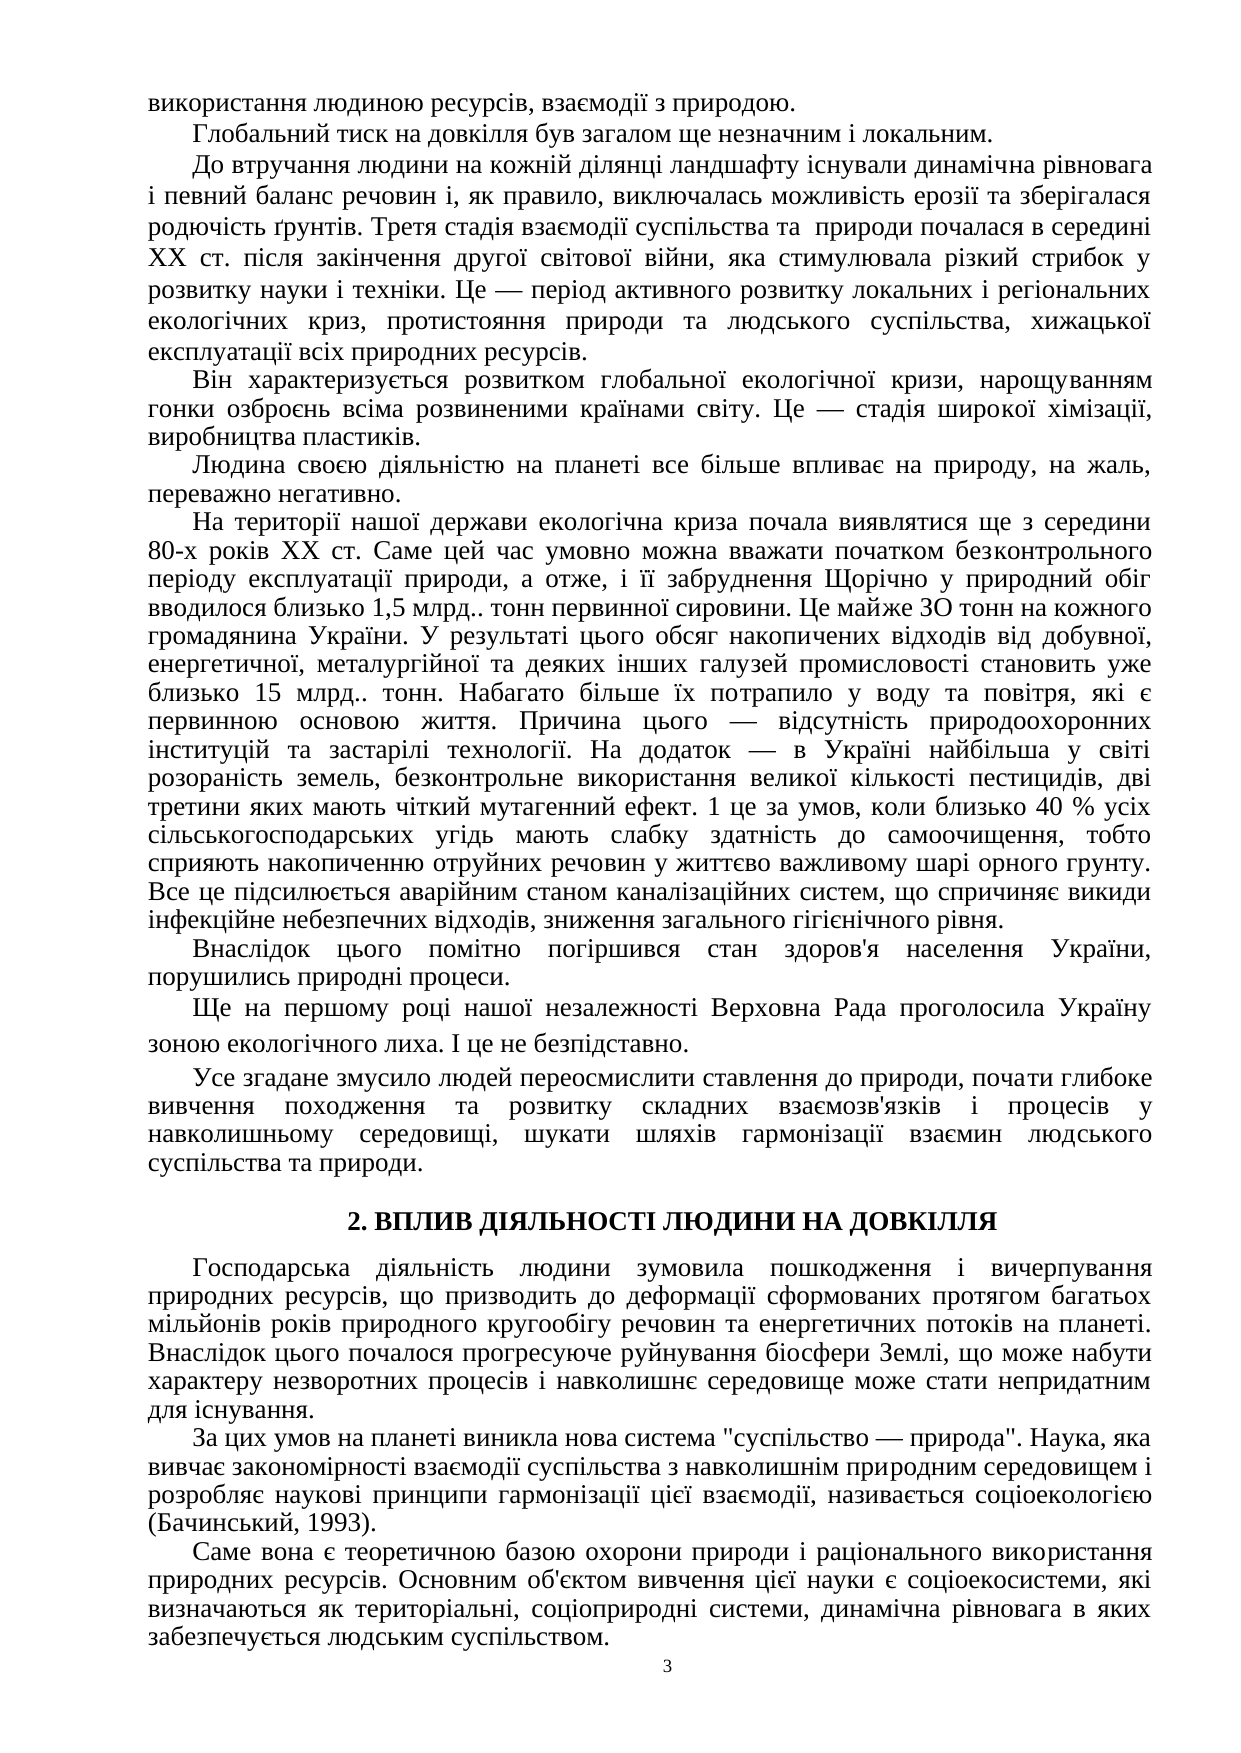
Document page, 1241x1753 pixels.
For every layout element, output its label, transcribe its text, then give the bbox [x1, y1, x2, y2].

text Господарська діяльність людини зумовила пошкодження і вичерпування природних ресурсів, що призводить до деформації сформованих протягом багатьох мільйонів років природного кругообігу речовин та енергетичних потоків на планеті. Внаслідок цього почалося прогресуюче руйнування біосфери Землі, що може набути характеру незворотних процесів і навколишнє середовище може стати непридатним для існування. [148, 1253, 1152, 1424]
text 2. ВПЛИВ ДІЯЛЬНОСТІ ЛЮДИНИ НА ДОВКІЛЛЯ [148, 1205, 1152, 1237]
text Саме вона є теоретичною базою охорони природи і раціонального використання природних ресурсів. Основним об'єктом вивчення цієї науки є соціоекосистеми, які визначаються як територіальні, соціоприродні системи, динамічна рівновага в яких забезпечується людським суспільством. [148, 1538, 1152, 1651]
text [148, 89, 1152, 117]
text На території нашої держави екологічна криза почала виявлятися ще з середини 80-х років XX ст. Саме цей час умовно можна вважати початком безконтрольного періоду експлуатації природи, а отже, і її забруднення Щорічно у природний обіг вводилося близько 1,5 млрд.. тонн первинної сировини. Це майже ЗО тонн на кожного громадянина України. У результаті цього обсяг накопичених відходів від добувної, енергетичної, металургійної та деяких інших галузей промисловості становить уже близько 15 млрд.. тонн. Набагато більше їх потрапило у воду та повітря, які є первинною основою життя. Причина цього — відсутність природоохоронних інституцій та застарілі технології. На додаток — в Україні найбільша у світі розораність земель, безконтрольне використання великої кількості пестицидів, дві третини яких мають чіткий мутагенний ефект. 1 це за умов, коли близько 40 % усіх сільськогосподарських угідь мають слабку здатність до самоочищення, тобто сприяють накопиченню отруйних речовин у життєво важливому шарі орного грунту. Все це підсилюється аварійним станом каналізаційних систем, що спричиняє викиди інфекційне небезпечних відходів, зниження загального гігієнічного рівня. [148, 508, 1152, 934]
text Він характеризується розвитком глобальної екологічної кризи, нарощуванням гонки озброєнь всіма розвиненими країнами світу. Це — стадія широкої хімізації, виробництва пластиків. [148, 366, 1152, 451]
text Людина своєю діяльністю на планеті все більше впливає на природу, на жаль, переважно негативно. [148, 451, 1152, 508]
text До втручання людини на кожній ділянці ландшафту існували динамічна рівновага і певний баланс речовин і, як правило, виключалась можливість ерозії та зберігалася родючість ґрунтів. Третя стадія взаємодії суспільства та природи почалася в середині XX ст. після закінчення другої світової війни, яка стимулювала різкий стрибок у розвитку науки і техніки. Це — період активного розвитку локальних і регіональних екологічних криз, протистояння природи та людського суспільства, хижацької експлуатації всіх природних ресурсів. [148, 148, 1152, 366]
text Глобальний тиск на довкілля був загалом ще незначним і локальним. [148, 117, 1152, 148]
text Внаслідок цього помітно погіршився стан здоров'я населення України, порушились природні процеси. [148, 934, 1152, 991]
text За цих умов на планеті виникла нова система "суспільство — природа". Наука, яка вивчає закономірності взаємодії суспільства з навколишнім природним середовищем і розробляє наукові принципи гармонізації цієї взаємодії, називається соціоекологією (Бачинський, 1993). [148, 1424, 1152, 1538]
text Ще на першому році нашої незалежності Верховна Рада проголосила Україну зоною екологічного лиха. І це не безпідставно. [148, 991, 1152, 1058]
text Усе згадане змусило людей переосмислити ставлення до природи, почати глибоке вивчення походження та розвитку складних взаємозв'язків і процесів у навколишньому середовищі, шукати шляхів гармонізації взаємин людського суспільства та природи. [148, 1063, 1152, 1177]
